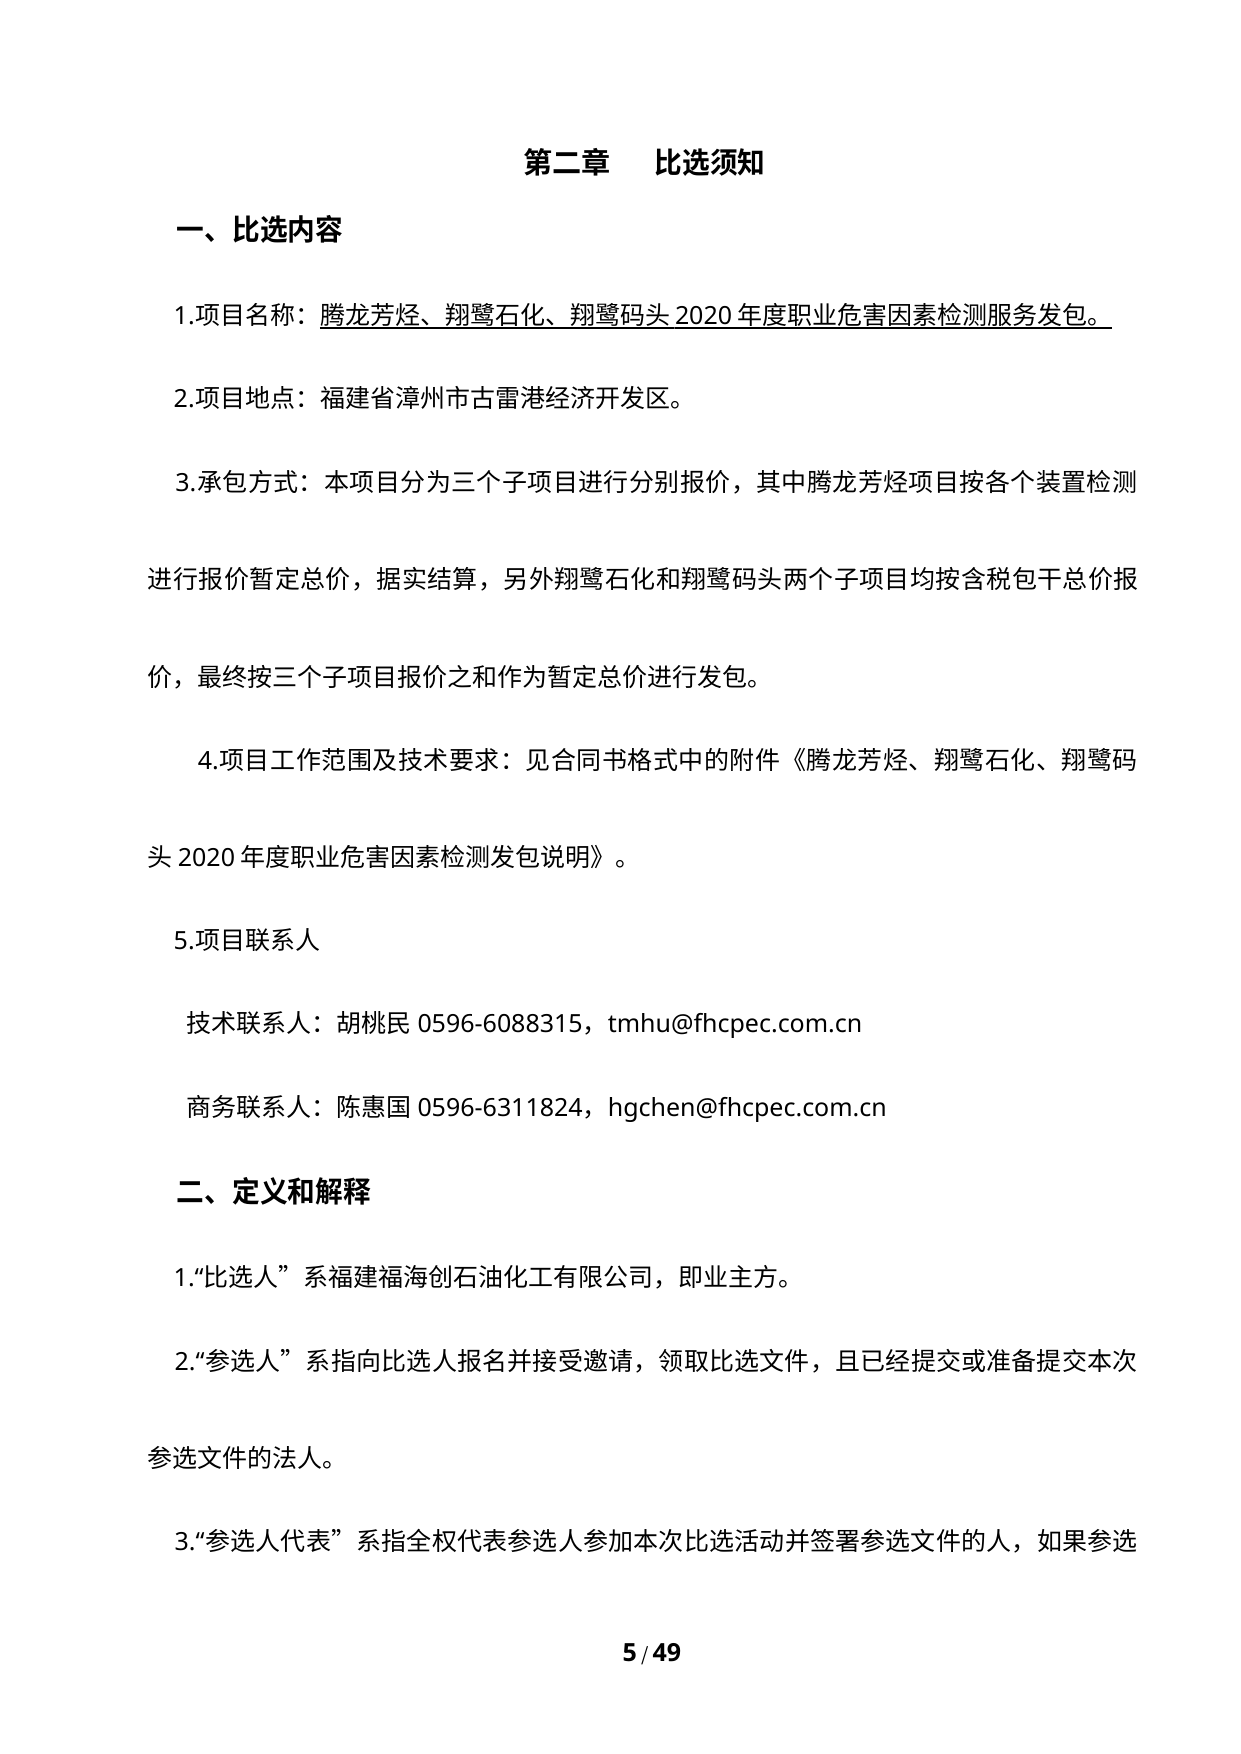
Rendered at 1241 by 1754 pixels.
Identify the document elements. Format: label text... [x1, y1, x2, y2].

subtitle 第二章 比选须知 [148, 129, 1140, 194]
text 商务联系人：陈惠国 0596-6311824，hgchen@fhcpec.com.cn [148, 1073, 1139, 1138]
text 二、定义和解释 [148, 1157, 1152, 1222]
text 一、比选内容 [148, 195, 1152, 260]
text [148, 1507, 1139, 1572]
text 技术联系人：胡桃民 0596-6088315，tmhu@fhcpec.com.cn [148, 989, 1139, 1054]
text 2.项目地点：福建省漳州市古雷港经济开发区。 [148, 364, 1139, 429]
text 1.项目名称：腾龙芳烃、翔鹭石化、翔鹭码头2020年度职业危害因素检测服务发包。 [148, 281, 1139, 346]
text 2.“参选人”系指向比选人报名并接受邀请，领取比选文件，且已经提交或准备提交本次参选文件的法人。 [148, 1327, 1139, 1489]
text 1.“比选人”系福建福海创石油化工有限公司，即业主方。 [148, 1243, 1139, 1308]
text 4.项目工作范围及技术要求：见合同书格式中的附件《腾龙芳烃、翔鹭石化、翔鹭码头2020年度职业危害因素检测发包说明》。 [148, 726, 1139, 888]
text 3.承包方式：本项目分为三个子项目进行分别报价，其中腾龙芳烃项目按各个装置检测进行报价暂定总价，据实结算，另外翔鹭石化和翔鹭码头两个子项目均按含税包干总价报价，最终按三个子项目报价之和作为暂定总价进行发包。 [148, 448, 1139, 708]
text 5.项目联系人 [148, 906, 1139, 971]
